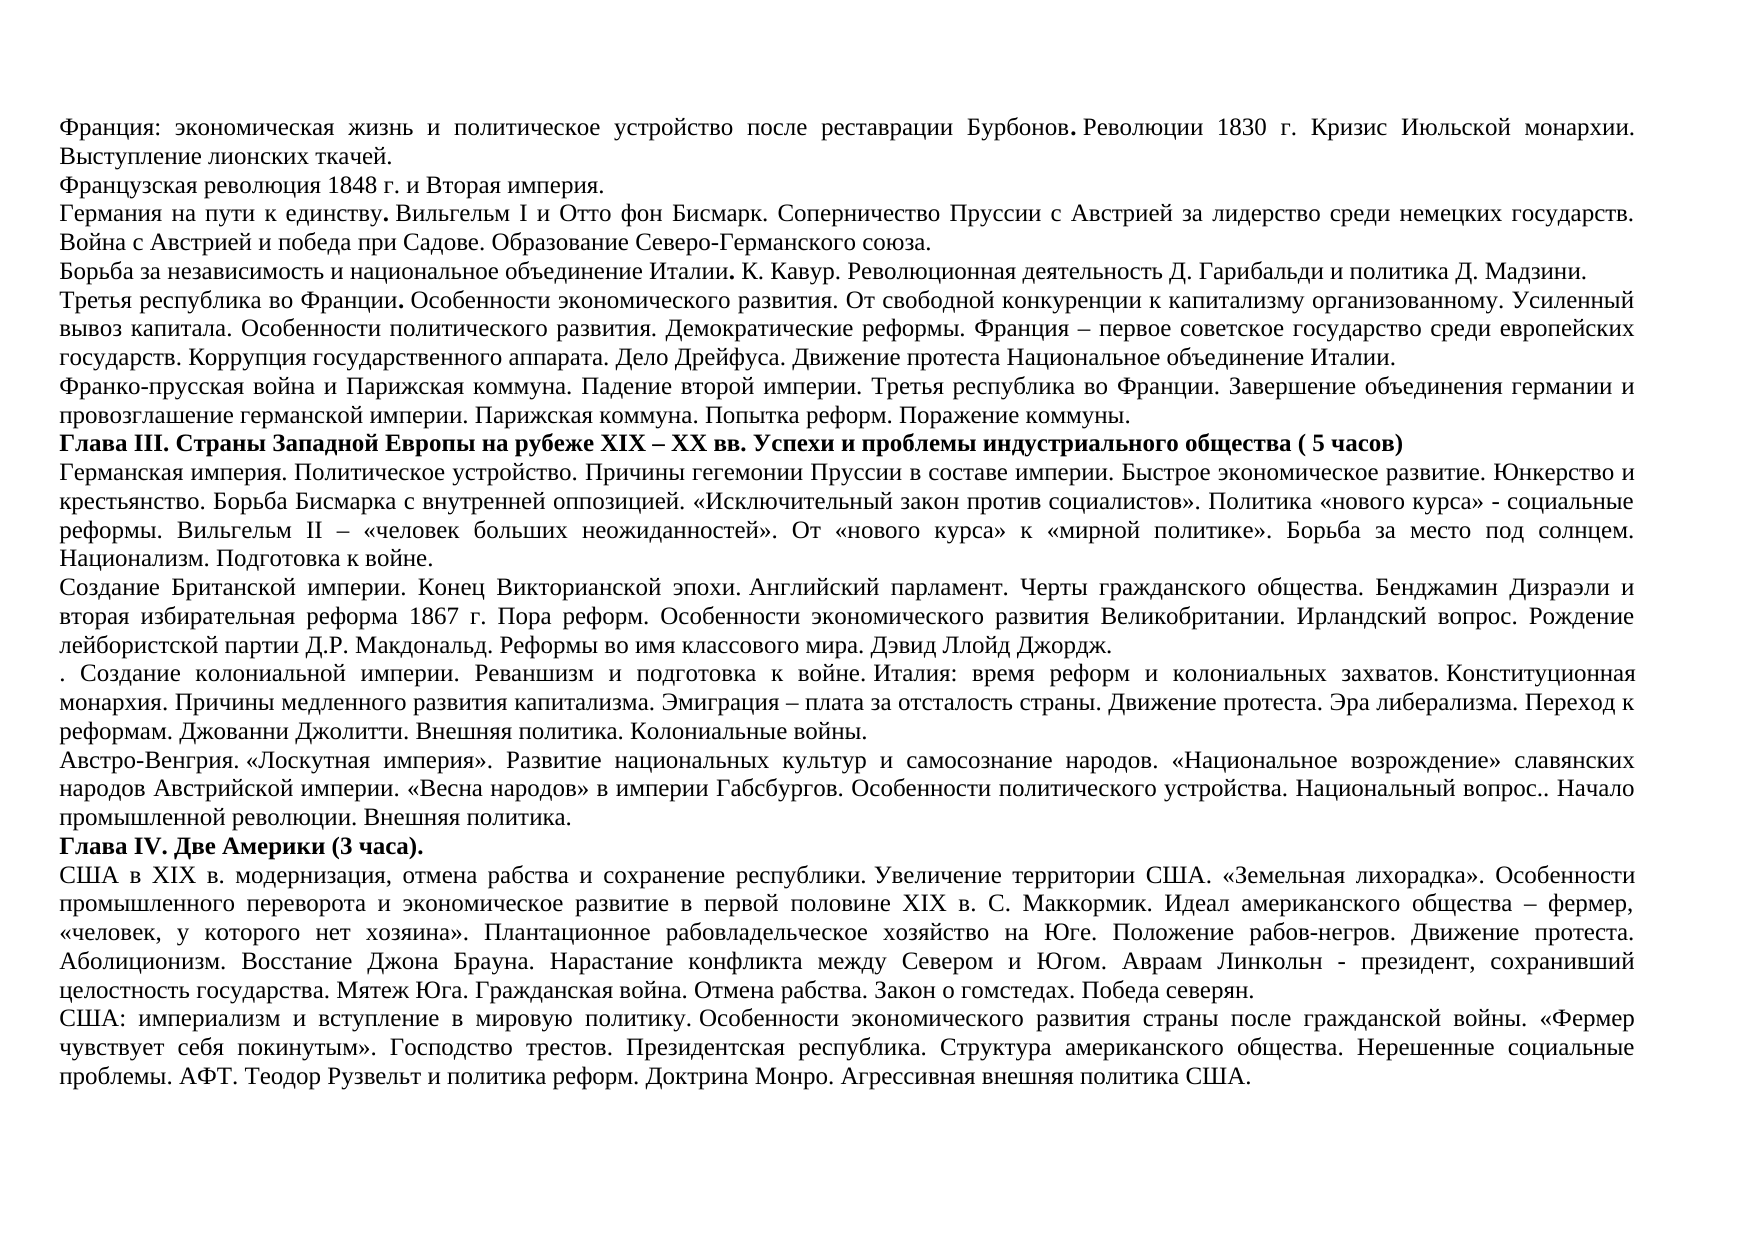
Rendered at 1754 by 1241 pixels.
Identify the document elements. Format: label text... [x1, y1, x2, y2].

text . Создание колониальной империи. Реваншизм и подготовка к войне. Италия: время реформ и колониальных захватов. Конституционная монархия. Причины медленного развития капитализма. Эмиграция – плата за отсталость страны. Движение протеста. Эра либерализма. Переход к реформам. Джованни Джолитти. Внешняя политика. Колониальные войны. [59, 658, 1636, 745]
text Борьба за независимость и национальное объединение Италии. К. Кавур. Революционная деятельность Д. Гарибальди и политика Д. Мадзини. [59, 256, 1636, 285]
text Глава IV. Две Америки (3 часа). [59, 831, 1636, 860]
text США в XIX в. модернизация, отмена рабства и сохранение республики. Увеличение территории США. «Земельная лихорадка». Особенности промышленного переворота и экономическое развитие в первой половине XIX в. С. Маккормик. Идеал американского общества – фермер, «человек, у которого нет хозяина». Плантационное рабовладельческое хозяйство на Юге. Положение рабов-негров. Движение протеста. Аболиционизм. Восстание Джона Брауна. Нарастание конфликта между Севером и Югом. Авраам Линкольн - президент, сохранивший целостность государства. Мятеж Юга. Гражданская война. Отмена рабства. Закон о гомстедах. Победа северян. [59, 860, 1636, 1003]
text Австро-Венгрия. «Лоскутная империя». Развитие национальных культур и самосознание народов. «Национальное возрождение» славянских народов Австрийской империи. «Весна народов» в империи Габсбургов. Особенности политического устройства. Национальный вопрос.. Начало промышленной революции. Внешняя политика. [59, 745, 1636, 831]
text Создание Британской империи. Конец Викторианской эпохи. Английский парламент. Черты гражданского общества. Бенджамин Дизраэли и вторая избирательная реформа 1867 г. Пора реформ. Особенности экономического развития Великобритании. Ирландский вопрос. Рождение лейбористской партии Д.Р. Макдональд. Реформы во имя классового мира. Дэвид Ллойд Джордж. [59, 572, 1636, 658]
text Третья республика во Франции. Особенности экономического развития. От свободной конкуренции к капитализму организованному. Усиленный вывоз капитала. Особенности политического развития. Демократические реформы. Франция – первое советское государство среди европейских государств. Коррупция государственного аппарата. Дело Дрейфуса. Движение протеста Национальное объединение Италии. [59, 285, 1636, 371]
text США: империализм и вступление в мировую политику. Особенности экономического развития страны после гражданской войны. «Фермер чувствует себя покинутым». Господство трестов. Президентская республика. Структура американского общества. Нерешенные социальные проблемы. АФТ. Теодор Рузвельт и политика реформ. Доктрина Монро. Агрессивная внешняя политика США. [59, 1003, 1636, 1090]
text Франция: экономическая жизнь и политическое устройство после реставрации Бурбонов. Революции 1830 г. Кризис Июльской монархии. Выступление лионских ткачей. [59, 112, 1636, 170]
text Глава III. Страны Западной Европы на рубеже XIX – XX вв. Успехи и проблемы индустриального общества ( 5 часов) [59, 428, 1636, 457]
text Французская революция 1848 г. и Вторая империя. [59, 170, 1636, 198]
text Германия на пути к единству. Вильгельм I и Отто фон Бисмарк. Соперничество Пруссии с Австрией за лидерство среди немецких государств. Война с Австрией и победа при Садове. Образование Северо-Германского союза. [59, 198, 1636, 256]
text Франко-прусская война и Парижская коммуна. Падение второй империи. Третья республика во Франции. Завершение объединения германии и провозглашение германской империи. Парижская коммуна. Попытка реформ. Поражение коммуны. [59, 371, 1636, 428]
text Германская империя. Политическое устройство. Причины гегемонии Пруссии в составе империи. Быстрое экономическое развитие. Юнкерство и крестьянство. Борьба Бисмарка с внутренней оппозицией. «Исключительный закон против социалистов». Политика «нового курса» - социальные реформы. Вильгельм II – «человек больших неожиданностей». От «нового курса» к «мирной политике». Борьба за место под солнцем. Национализм. Подготовка к войне. [59, 457, 1636, 572]
